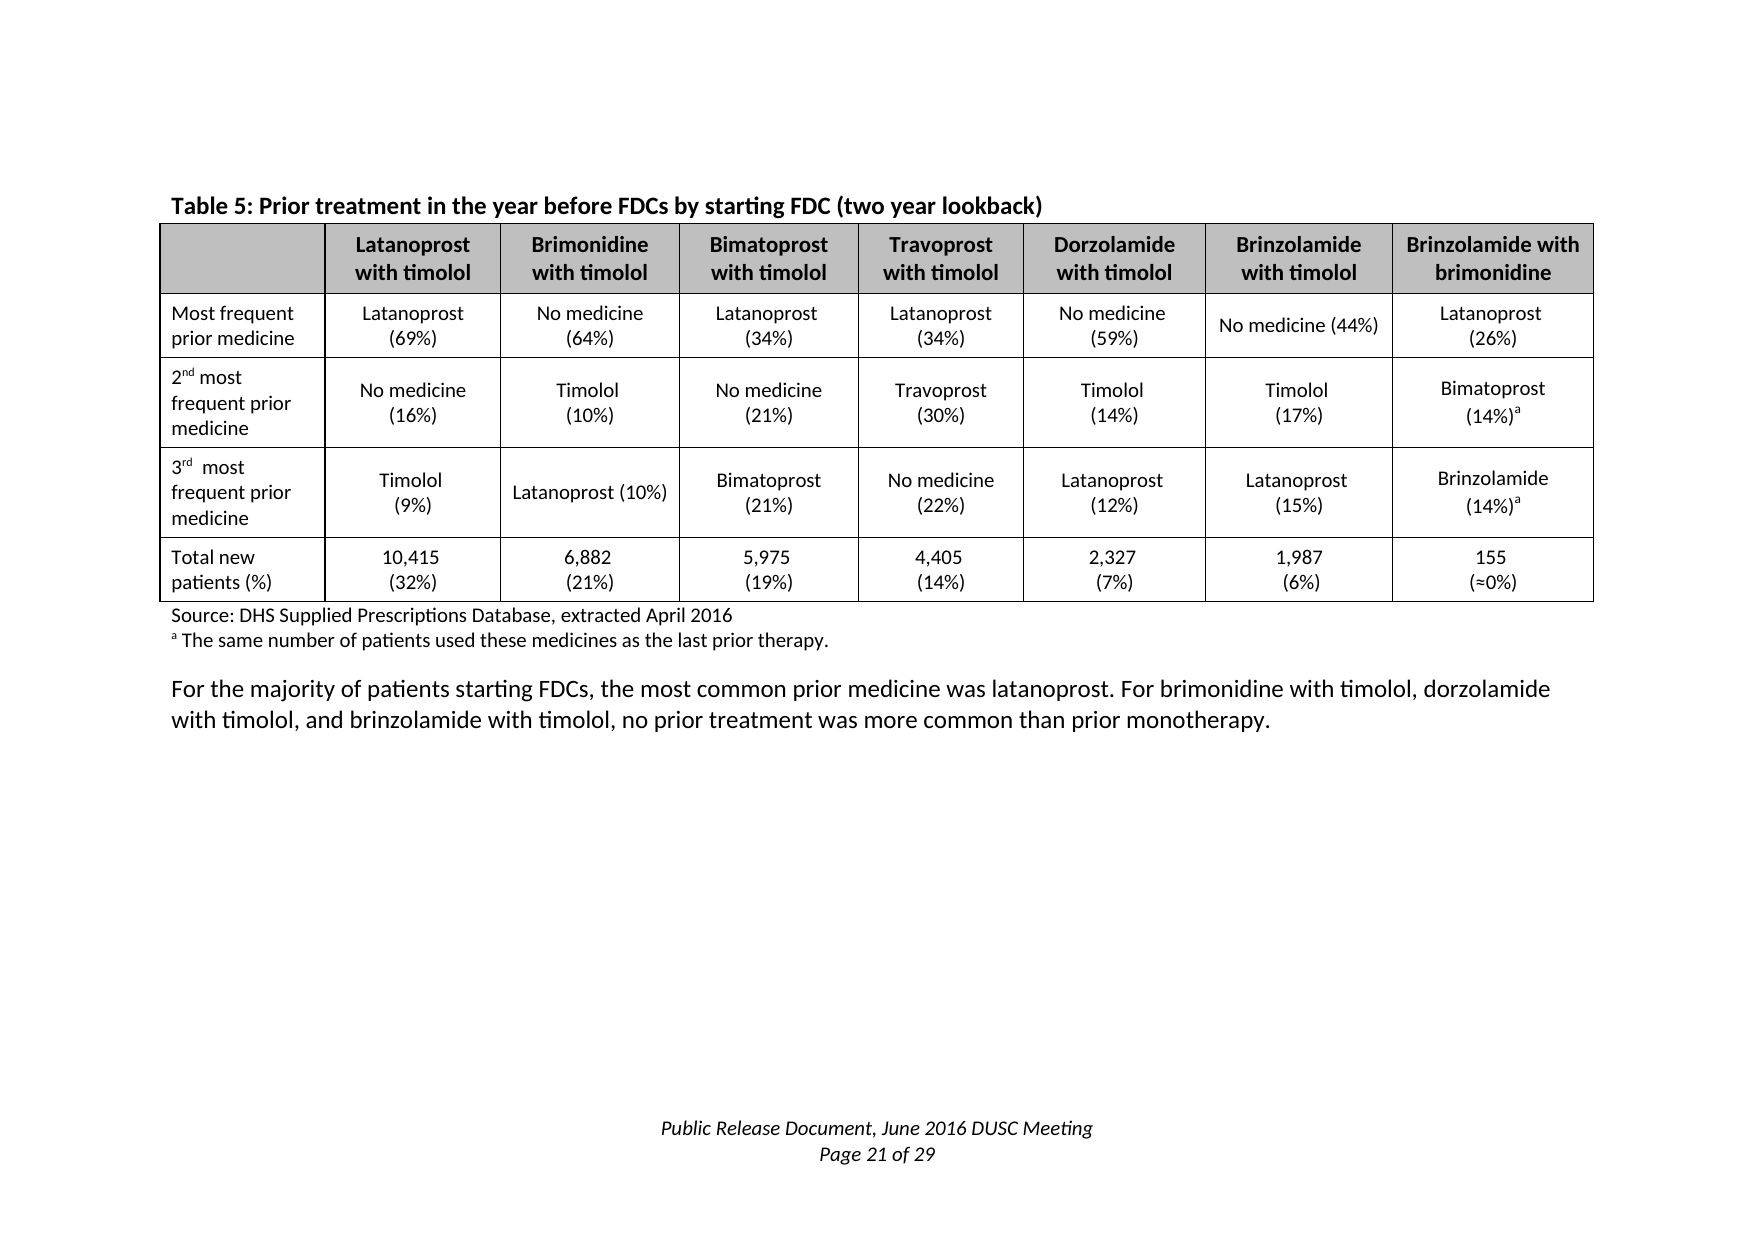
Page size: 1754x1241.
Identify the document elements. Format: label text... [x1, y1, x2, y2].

table_cell No medicine (22%) [859, 448, 1023, 537]
table_cell 155 (≈0%) [1393, 538, 1593, 601]
table_header Brimonidine with timolol [501, 224, 679, 293]
table_header Brinzolamide with brimonidine [1393, 224, 1593, 293]
table_cell Most frequent prior medicine [161, 294, 324, 357]
table_cell Timolol (10%) [501, 358, 679, 447]
table_cell Timolol (14%) [1024, 358, 1205, 447]
table_cell Latanoprost (15%) [1206, 448, 1392, 537]
table_cell Timolol (17%) [1206, 358, 1392, 447]
table_cell 2nd most frequent prior medicine [161, 358, 324, 447]
table_cell Latanoprost (69%) [326, 294, 500, 357]
table_cell Timolol (9%) [326, 448, 500, 537]
table_header Brinzolamide with timolol [1206, 224, 1392, 293]
table_cell Latanoprost (34%) [680, 294, 858, 357]
table_cell Latanoprost (10%) [501, 448, 679, 537]
table_cell Bimatoprost (14%)a [1393, 358, 1593, 447]
table_cell No medicine (44%) [1206, 294, 1392, 357]
text For the majority of patients starting FDCs, the most common prior medicine was latanoprost. For brimonidine with timolol, dorzolamide with timolol, and brinzolamide with timolol, no prior treatment was more common than prior monotherapy. [171, 674, 1583, 735]
table_header Latanoprost with timolol [326, 224, 500, 293]
table_cell 5,975 (19%) [680, 538, 858, 601]
table_header [161, 224, 324, 293]
table_cell Brinzolamide (14%)a [1393, 448, 1593, 537]
table_cell Bimatoprost (21%) [680, 448, 858, 537]
table_header Dorzolamide with timolol [1024, 224, 1205, 293]
table_cell Travoprost (30%) [859, 358, 1023, 447]
table_cell 2,327 (7%) [1024, 538, 1205, 601]
table_cell 6,882 (21%) [501, 538, 679, 601]
table_cell Latanoprost (26%) [1393, 294, 1593, 357]
text Source: DHS Supplied Prescriptions Database, extracted April 2016 a The same number of patients used these medicines as the last prior therapy. [171, 602, 1583, 653]
table_cell Latanoprost (34%) [859, 294, 1023, 357]
table_header Travoprost with timolol [859, 224, 1023, 293]
table_cell No medicine (16%) [326, 358, 500, 447]
table_cell No medicine (59%) [1024, 294, 1205, 357]
title Table 5: Prior treatment in the year before FDCs by starting FDC (two year lookback) [171, 190, 1583, 221]
table_cell Total new patients (%) [161, 538, 324, 601]
table_cell 10,415 (32%) [326, 538, 500, 601]
table_cell 4,405 (14%) [859, 538, 1023, 601]
table_cell No medicine (64%) [501, 294, 679, 357]
table_header Bimatoprost with timolol [680, 224, 858, 293]
table_cell 3rd most frequent prior medicine [161, 448, 324, 537]
table_cell No medicine (21%) [680, 358, 858, 447]
table_cell 1,987 (6%) [1206, 538, 1392, 601]
table_cell Latanoprost (12%) [1024, 448, 1205, 537]
